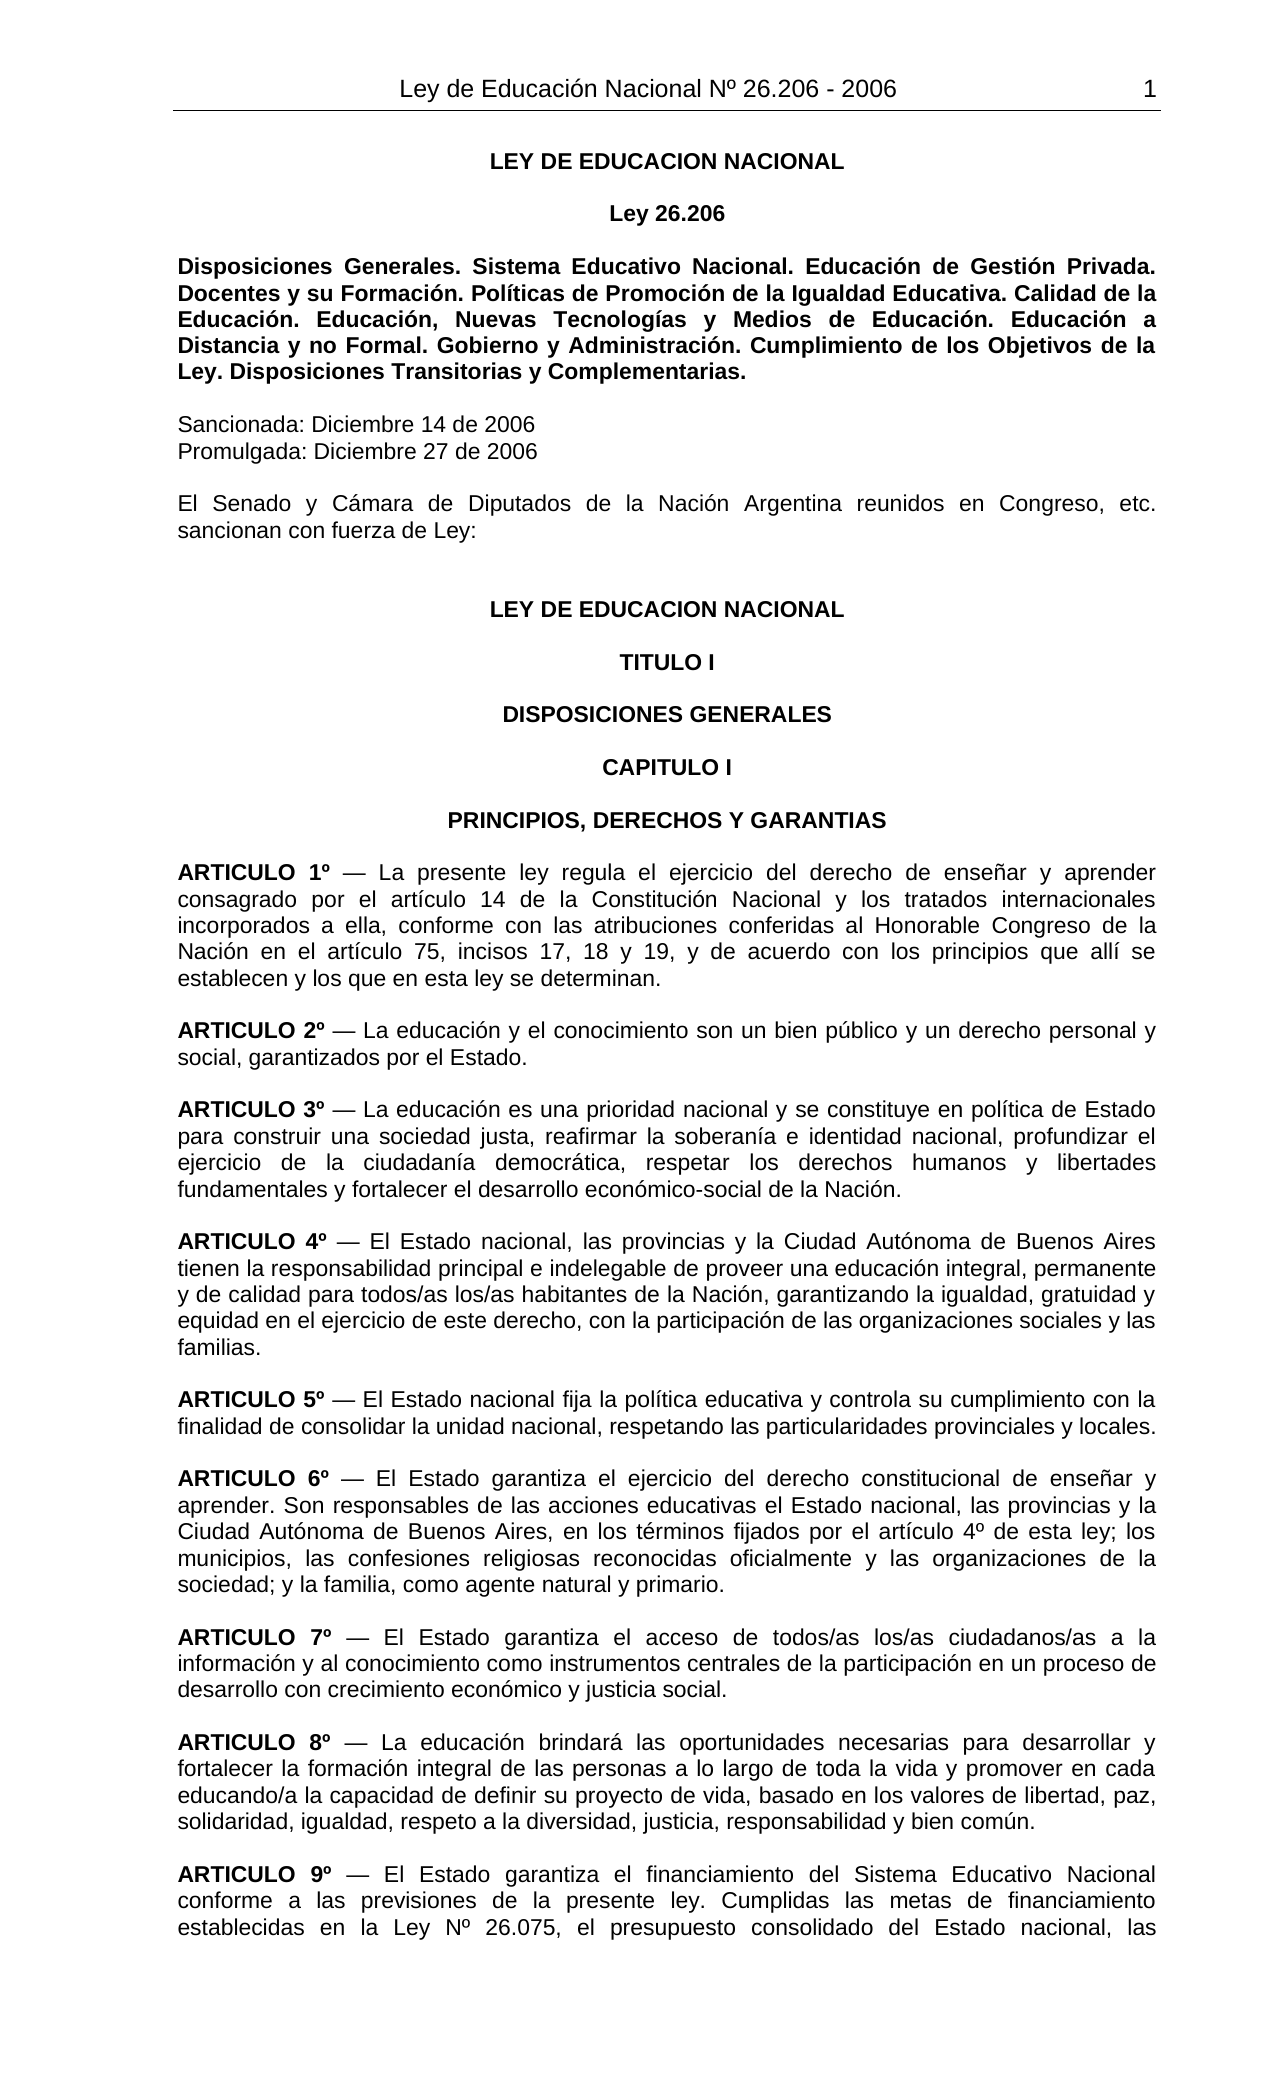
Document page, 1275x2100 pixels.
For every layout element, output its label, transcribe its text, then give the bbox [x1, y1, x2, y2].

text PRINCIPIOS, DERECHOS Y GARANTIAS [177, 807, 1157, 833]
text ARTICULO 1º — La presente ley regula el ejercicio del derecho de enseñar y aprender consagrado por el artículo 14 de y los tratados internacionales incorporados a ella, conforme con las atribuciones conferidas al Honorable Congreso de en el artículo 75, incisos 17, 18 y 19, y de acuerdo con los principios que allí se establecen y los que en esta ley se determinan. [177, 859, 1157, 991]
text ARTICULO 7º — El Estado garantiza el acceso de todos/as los/as ciudadanos/as a la información y al conocimiento como instrumentos centrales de la participación en un proceso de desarrollo con crecimiento económico y justicia social. [177, 1623, 1157, 1703]
text ARTICULO 2º — La educación y el conocimiento son un bien público y un derecho personal y social, garantizados por el Estado. [177, 1017, 1157, 1070]
text Ley 26.206 [177, 200, 1157, 227]
text CAPITULO I [177, 754, 1157, 780]
text DISPOSICIONES GENERALES [177, 701, 1157, 727]
text Sancionada: Diciembre 14 de 2006 [177, 411, 1157, 438]
text ARTICULO 3º — La educación es una prioridad nacional y se constituye en política de Estado para construir una sociedad justa, reafirmar la soberanía e identidad nacional, profundizar el ejercicio de la ciudadanía democrática, respetar los derechos humanos y libertades fundamentales y fortalecer el desarrollo económico-social de [177, 1096, 1157, 1202]
text Disposiciones Generales. Sistema Educativo Nacional. Educación de Gestión Privada. Docentes y su Formación. Políticas de Promoción de Calidad de , Nuevas Tecnologías y Medios de Educación. Educación a Distancia y no Formal. Gobierno y Administración. Cumplimiento de los Objetivos de Transitorias y Complementarias. [177, 253, 1157, 385]
text Promulgada: Diciembre 27 de 2006 [177, 438, 1157, 464]
text El Senado y Cámara de Diputados de reunidos en Congreso, etc. sancionan con fuerza de Ley: [177, 490, 1157, 543]
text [177, 1861, 1157, 1940]
text LEY DE EDUCACION NACIONAL [177, 148, 1157, 174]
text ARTICULO 5º — El Estado nacional fija la política educativa y controla su cumplimiento con la finalidad de consolidar la unidad nacional, respetando las particularidades provinciales y locales. [177, 1386, 1157, 1439]
text TITULO I [177, 648, 1157, 675]
text ARTICULO 8º — La educación brindará las oportunidades necesarias para desarrollar y fortalecer la formación integral de las personas a lo largo de toda la vida y promover en cada educando/a la capacidad de definir su proyecto de vida, basado en los valores de libertad, paz, solidaridad, igualdad, respeto a la diversidad, justicia, responsabilidad y bien común. [177, 1729, 1157, 1834]
text ARTICULO 4º — El Estado nacional, las provincias y de Buenos Aires tienen la responsabilidad principal e indelegable de proveer una educación integral, permanente y de calidad para todos/as los/as habitantes de , garantizando la igualdad, gratuidad y equidad en el ejercicio de este derecho, con la participación de las organizaciones sociales y las familias. [177, 1228, 1157, 1360]
text LEY DE EDUCACION NACIONAL [177, 596, 1157, 622]
text ARTICULO 6º — El Estado garantiza el ejercicio del derecho constitucional de enseñar y aprender. Son responsables de las acciones educativas el Estado nacional, las provincias y de Buenos Aires, en los términos fijados por el artículo 4º de esta ley; los municipios, las confesiones religiosas reconocidas oficialmente y las organizaciones de la sociedad; y la familia, como agente natural y primario. [177, 1465, 1157, 1597]
